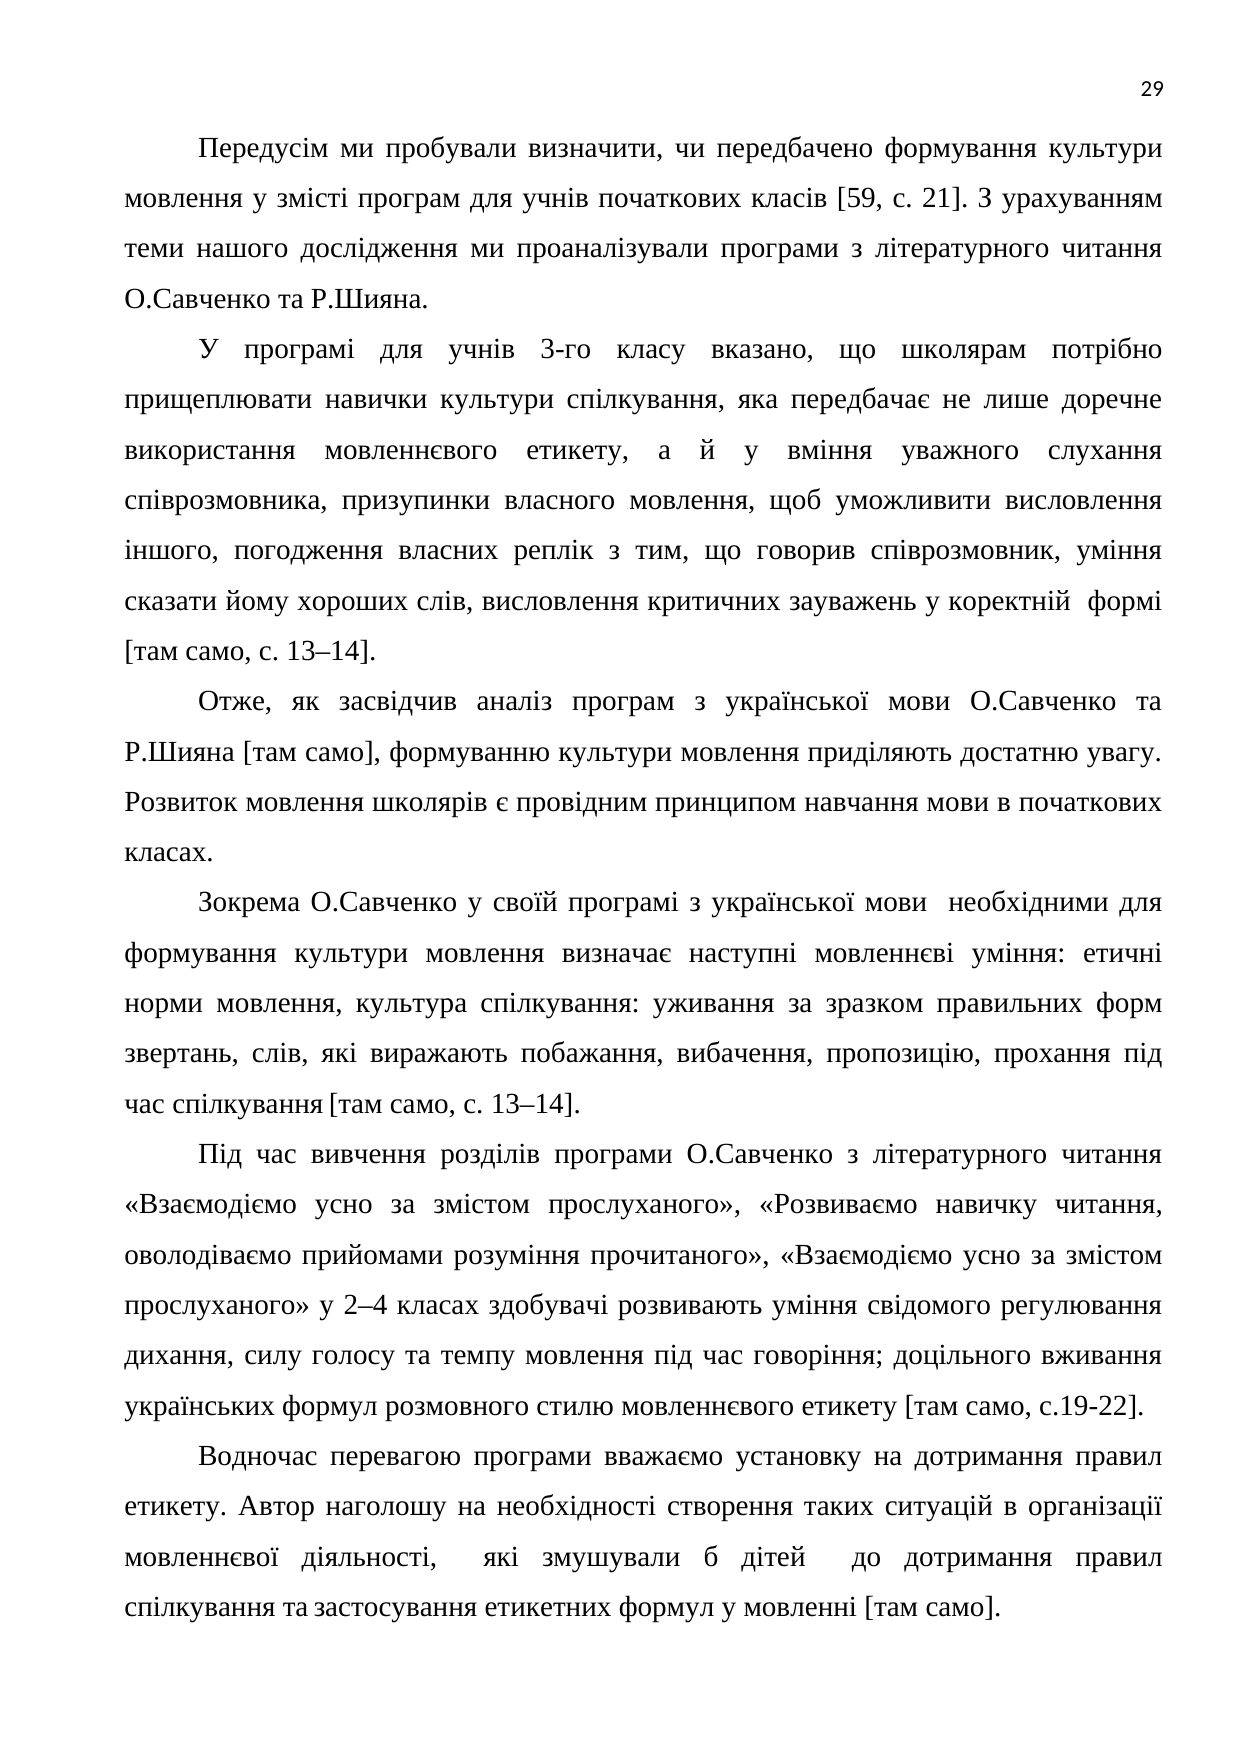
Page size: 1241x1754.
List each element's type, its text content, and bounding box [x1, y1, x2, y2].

text У програмі для учнів 3-го класу вказано, що школярам потрібно прищеплювати навички культури спілкування, яка передбачає не лише доречне використання мовленнєвого етикету, а й у вміння уважного слухання співрозмовника, призупинки власного мовлення, щоб уможливити висловлення іншого, погодження власних реплік з тим, що говорив співрозмовник, уміння сказати йому хороших слів, висловлення критичних зауважень у коректній формі [там само, с. 13–14]. [124, 331, 1163, 667]
text Зокрема О.Савченко у своїй програмі з української мови необхідними для формування культури мовлення визначає наступні мовленнєві уміння: етичні норми мовлення, культура спілкування: уживання за зразком правильних форм звертань, слів, які виражають побажання, вибачення, пропозицію, прохання під час спілкування [там само, с. 13–14]. [124, 884, 1163, 1119]
text Водночас перевагою програми вважаємо установку на дотримання правил етикету. Автор наголошу на необхідності створення таких ситуацій в організації мовленнєвої діяльності, які змушували б дітей до дотримання правил спілкування та застосування етикетних формул у мовленні [там само]. [124, 1438, 1163, 1622]
text Отже, як засвідчив аналіз програм з української мови О.Савченко та Р.Шияна [там само], формуванню культури мовлення приділяють достатню увагу. Розвиток мовлення школярів є провідним принципом навчання мови в початкових класах. [124, 683, 1163, 868]
text Під час вивчення розділів програми О.Савченко з літературного читання «Взаємодіємо усно за змістом прослуханого», «Розвиваємо навичку читання, оволодіваємо прийомами розуміння прочитаного», «Взаємодіємо усно за змістом прослуханого» у 2–4 класах здобувачі розвивають уміння свідомого регулювання дихання, силу голосу та темпу мовлення під час говоріння; доцільного вживання українських формул розмовного стилю мовленнєвого етикету [там само, с.19-22]. [124, 1136, 1163, 1421]
text Передусім ми пробували визначити, чи передбачено формування культури мовлення у змісті програм для учнів початкових класів [59, с. 21]. З урахуванням теми нашого дослідження ми проаналізували програми з літературного читання О.Савченко та Р.Шияна. [124, 130, 1163, 314]
